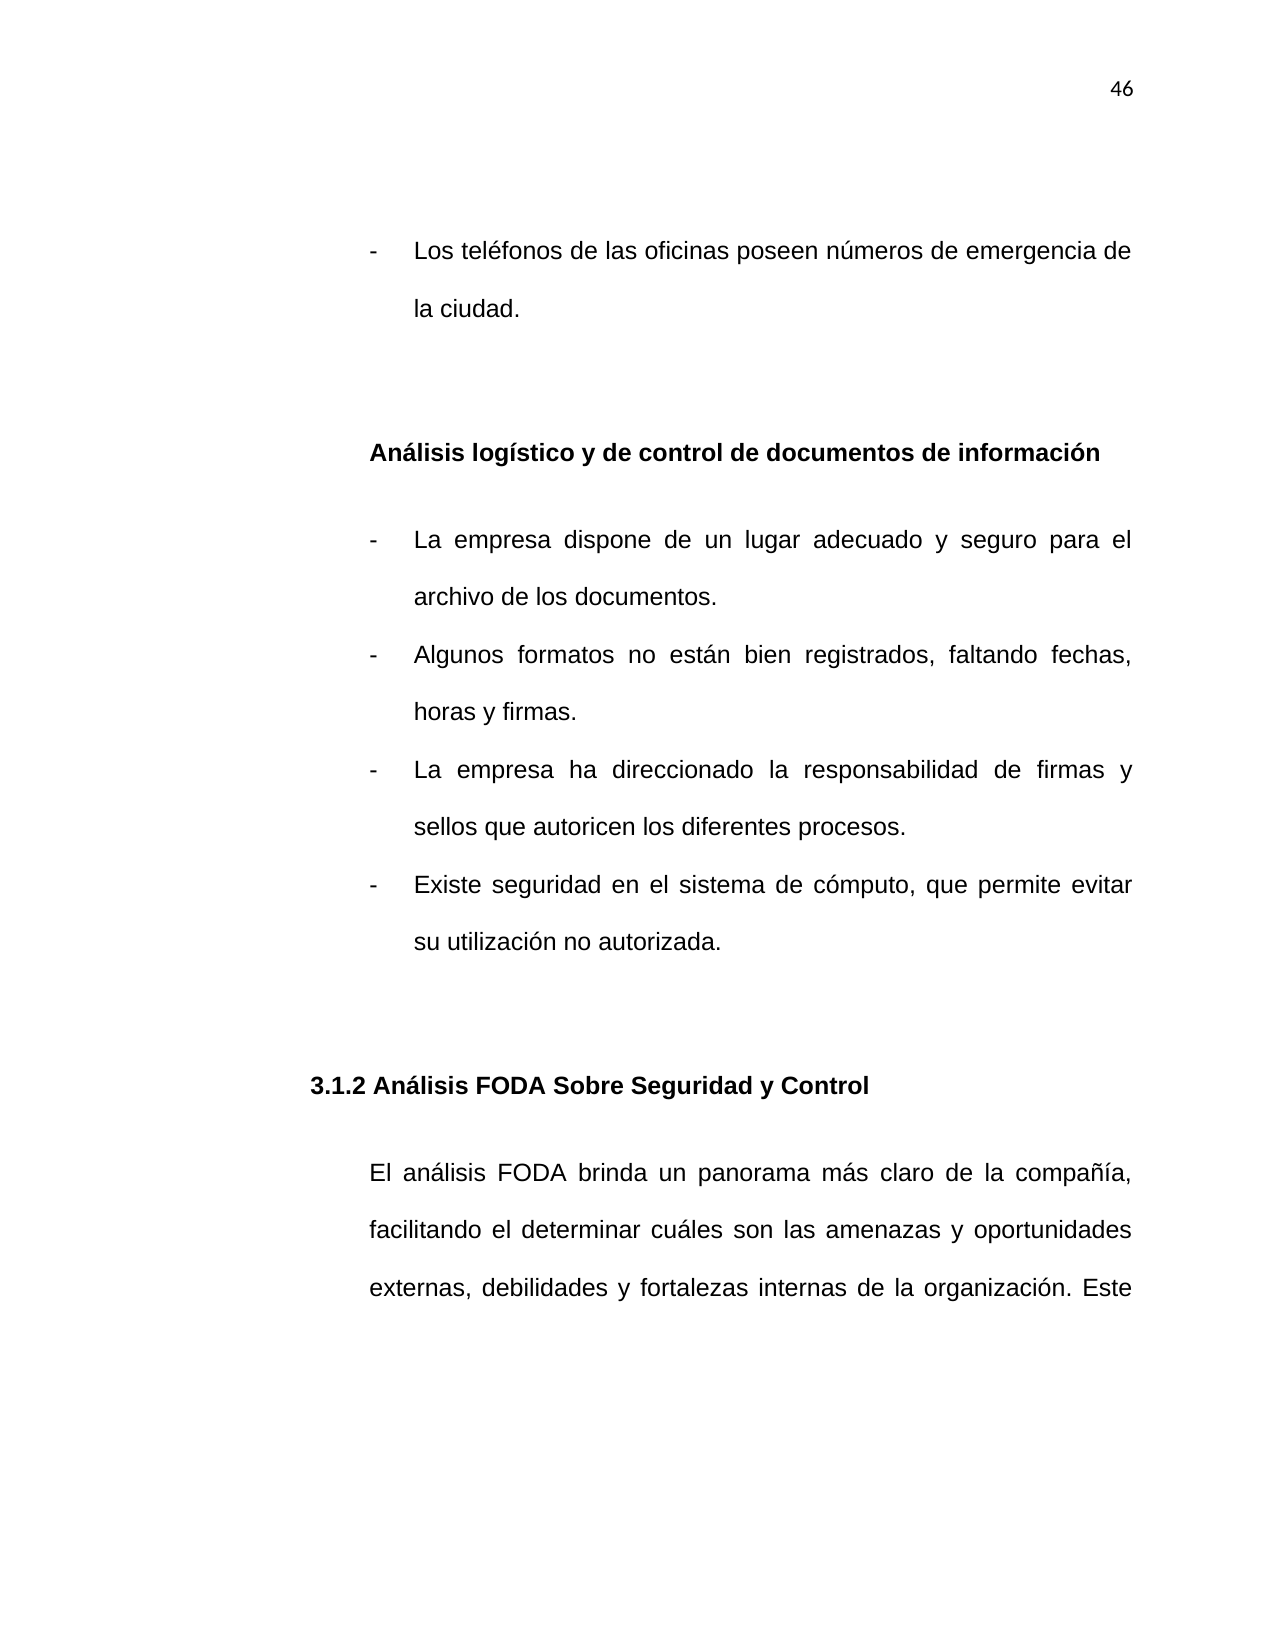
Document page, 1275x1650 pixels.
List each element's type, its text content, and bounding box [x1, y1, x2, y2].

list Los teléfonos de las oficinas poseen números de emergencia de la ciudad. [369, 236, 1133, 322]
list Algunos formatos no están bien registrados, faltando fechas, horas y firmas. [369, 639, 1133, 726]
text 3.1.2 Análisis FODA Sobre Seguridad y Control [310, 1071, 1133, 1100]
list La empresa dispone de un lugar adecuado y seguro para el archivo de los documentos. [369, 524, 1133, 611]
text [369, 1158, 1133, 1302]
text Análisis logístico y de control de documentos de información [369, 438, 1133, 467]
list Existe seguridad en el sistema de cómputo, que permite evitar su utilización no autorizada. [369, 869, 1133, 956]
list La empresa ha direccionado la responsabilidad de firmas y sellos que autoricen los diferentes procesos. [369, 754, 1133, 841]
